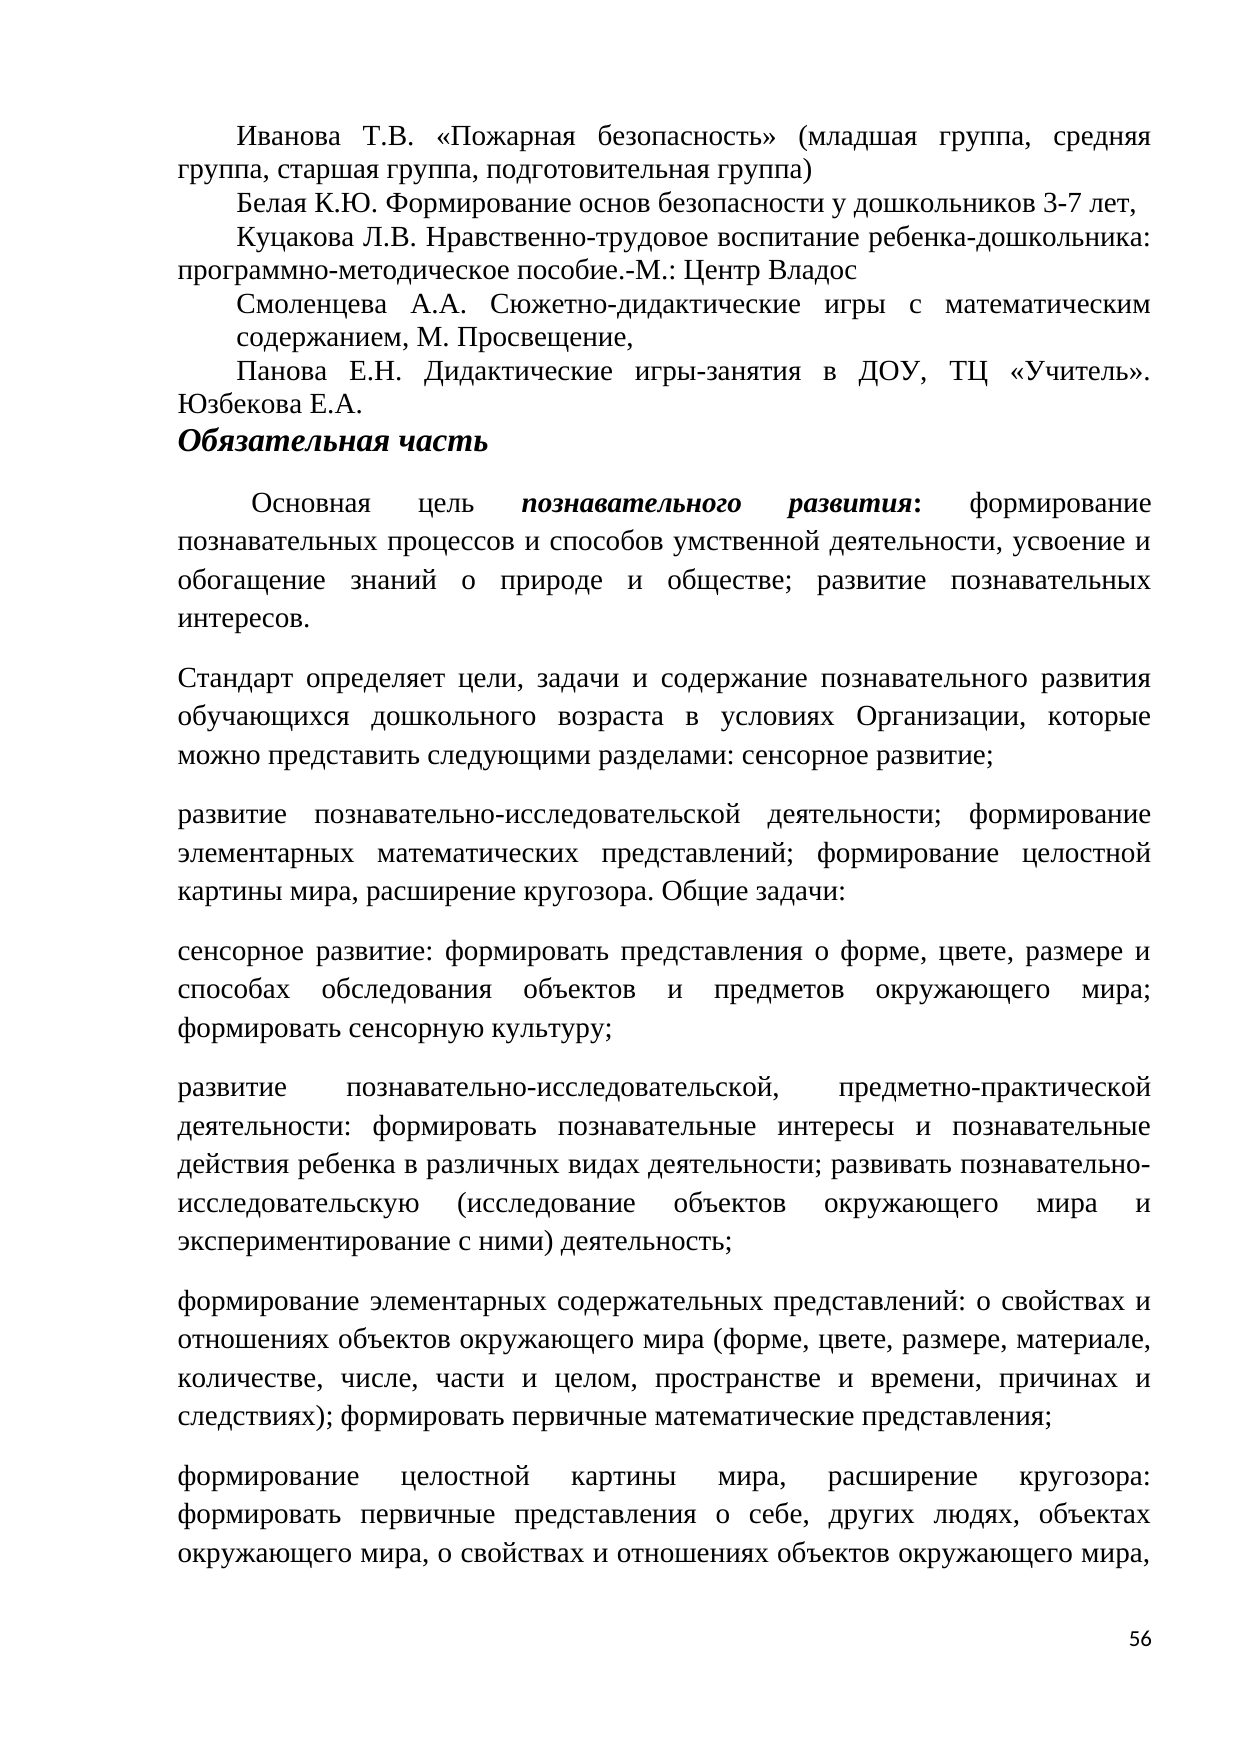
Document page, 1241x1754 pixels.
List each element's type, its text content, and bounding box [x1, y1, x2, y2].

text Обязательная часть [177, 420, 1152, 458]
text Иванова Т.В. «Пожарная безопасность» (младшая группа, средняя группа, старшая группа, подготовительная группа) [177, 118, 1152, 185]
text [177, 1458, 1152, 1568]
text Смоленцева А.А. Сюжетно-дидактические игры с математическим содержанием, М. Просвещение, [236, 286, 1152, 353]
text развитие познавательно-исследовательской деятельности; формирование элементарных математических представлений; формирование целостной картины мира, расширение кругозора. Общие задачи: [177, 796, 1152, 907]
text Стандарт определяет цели, задачи и содержание познавательного развития обучающихся дошкольного возраста в условиях Организации, которые можно представить следующими разделами: сенсорное развитие; [177, 660, 1152, 771]
text сенсорное развитие: формировать представления о форме, цвете, размере и способах обследования объектов и предметов окружающего мира; формировать сенсорную культуру; [177, 933, 1152, 1043]
text Основная цель познавательного развития: формирование познавательных процессов и способов умственной деятельности, усвоение и обогащение знаний о природе и обществе; развитие познавательных интересов. [177, 485, 1152, 634]
text формирование элементарных содержательных представлений: о свойствах и отношениях объектов окружающего мира (форме, цвете, размере, материале, количестве, числе, части и целом, пространстве и времени, причинах и следствиях); формировать первичные математические представления; [177, 1283, 1152, 1432]
text Белая К.Ю. Формирование основ безопасности у дошкольников 3-7 лет, [177, 185, 1152, 219]
text Панова Е.Н. Дидактические игры-занятия в ДОУ, ТЦ «Учитель». Юзбекова Е.А. [177, 353, 1152, 420]
text Куцакова Л.В. Нравственно-трудовое воспитание ребенка-дошкольника: программно-методическое пособие.-М.: Центр Владос [177, 219, 1152, 286]
text развитие познавательно-исследовательской, предметно-практической деятельности: формировать познавательные интересы и познавательные действия ребенка в различных видах деятельности; развивать познавательно- исследовательскую (исследование объектов окружающего мира и экспериментирование с ними) деятельность; [177, 1069, 1152, 1257]
